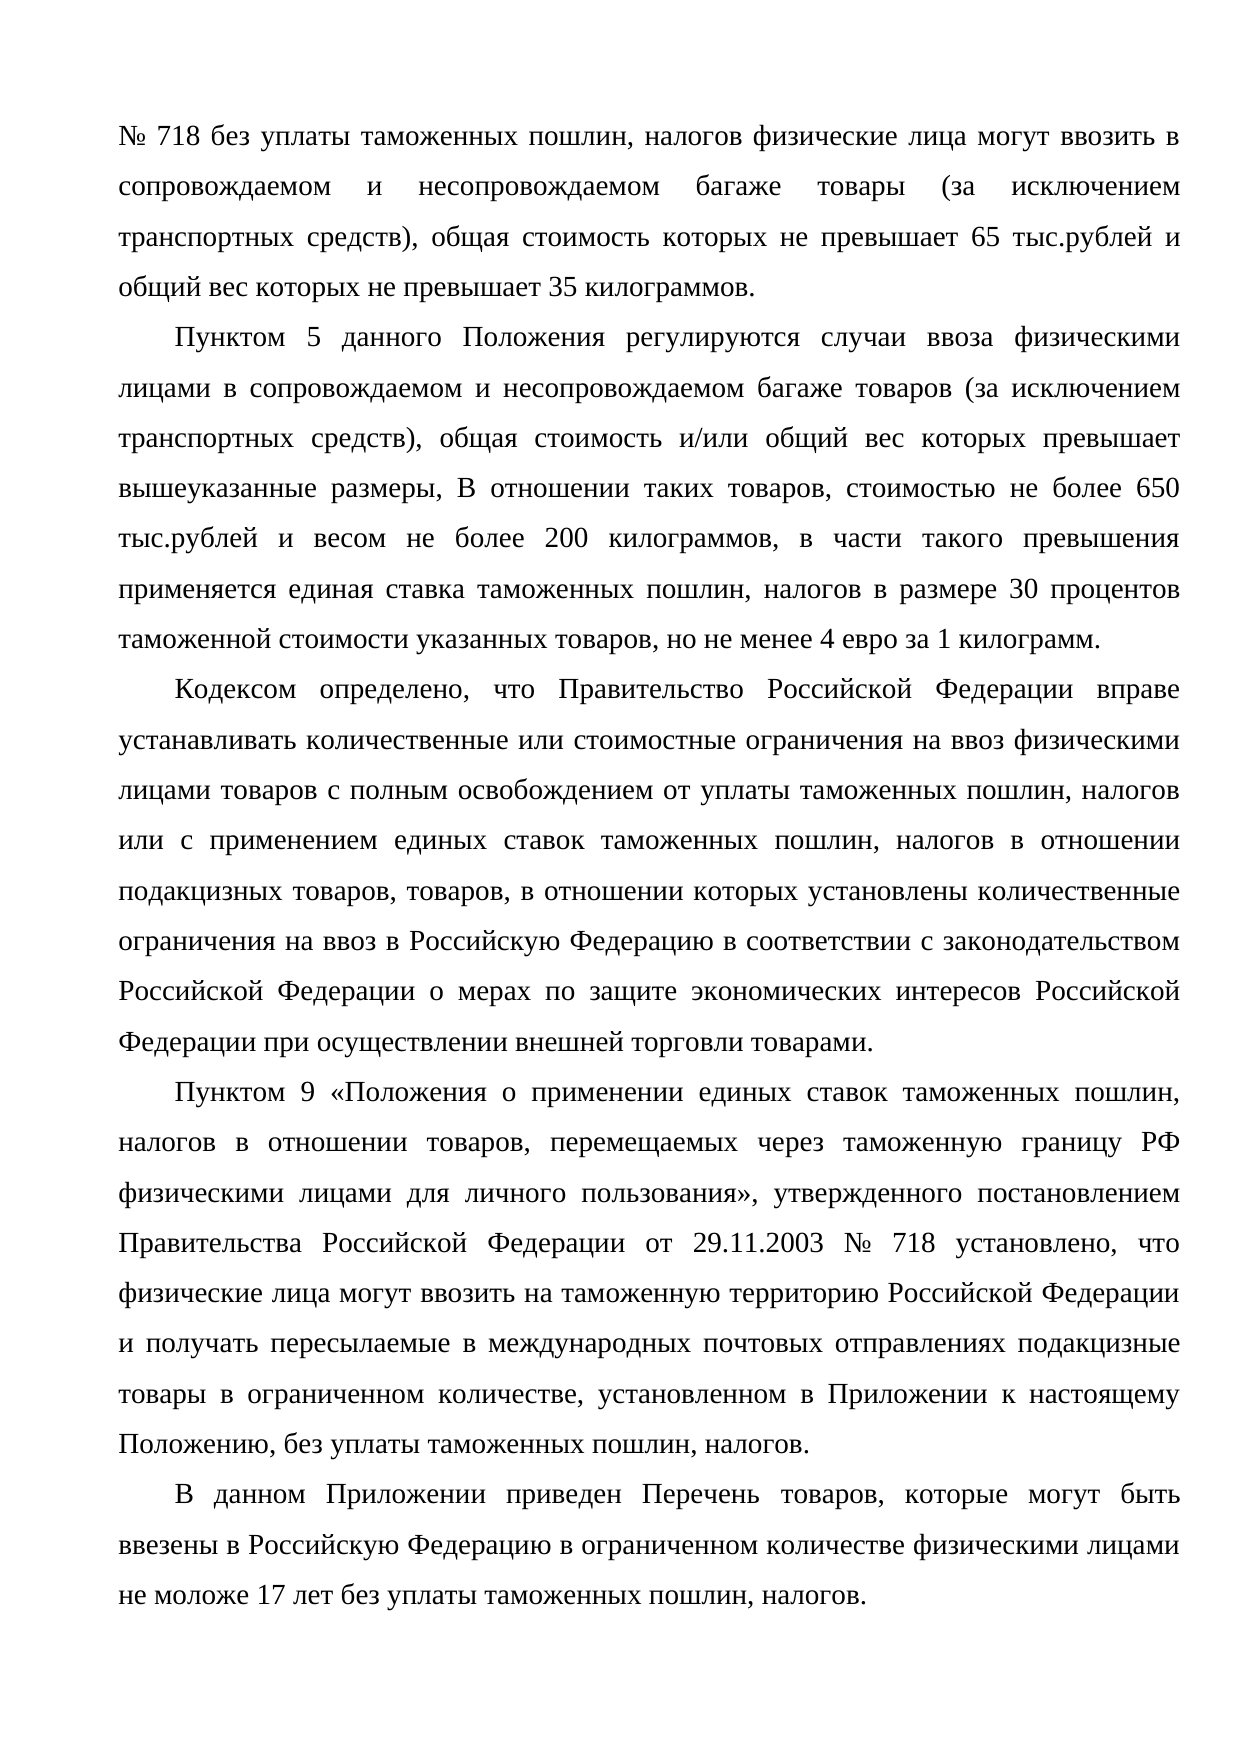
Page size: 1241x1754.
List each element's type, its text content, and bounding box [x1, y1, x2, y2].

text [118, 118, 1181, 303]
text В данном Приложении приведен Перечень товаров, которые могут быть ввезены в Российскую Федерацию в ограниченном количестве физическими лицами не моложе 17 лет без уплаты таможенных пошлин, налогов. [118, 1477, 1181, 1611]
text Кодексом определено, что Правительство Российской Федерации вправе устанавливать количественные или стоимостные ограничения на ввоз физическими лицами товаров с полным освобождением от уплаты таможенных пошлин, налогов или с применением единых ставок таможенных пошлин, налогов в отношении подакцизных товаров, товаров, в отношении которых установлены количественные ограничения на ввоз в Российскую Федерацию в соответствии с законодательством Российской Федерации о мерах по защите экономических интересов Российской Федерации при осуществлении внешней торговли товарами. [118, 672, 1181, 1057]
text Пунктом 9 «Положения о применении единых ставок таможенных пошлин, налогов в отношении товаров, перемещаемых через таможенную границу РФ физическими лицами для личного пользования», утвержденного постановлением Правительства Российской Федерации от 29.11.2003 № 718 установлено, что физические лица могут ввозить на таможенную территорию Российской Федерации и получать пересылаемые в международных почтовых отправлениях подакцизные товары в ограниченном количестве, установленном в Приложении к настоящему Положению, без уплаты таможенных пошлин, налогов. [118, 1074, 1181, 1460]
text Пунктом 5 данного Положения регулируются случаи ввоза физическими лицами в сопровождаемом и несопровождаемом багаже товаров (за исключением транспортных средств), общая стоимость и/или общий вес которых превышает вышеуказанные размеры, В отношении таких товаров, стоимостью не более 650 тыс.рублей и весом не более , в части такого превышения применяется единая ставка таможенных пошлин, налогов в размере 30 процентов таможенной стоимости указанных товаров, но не менее 4 евро за . [118, 319, 1181, 655]
